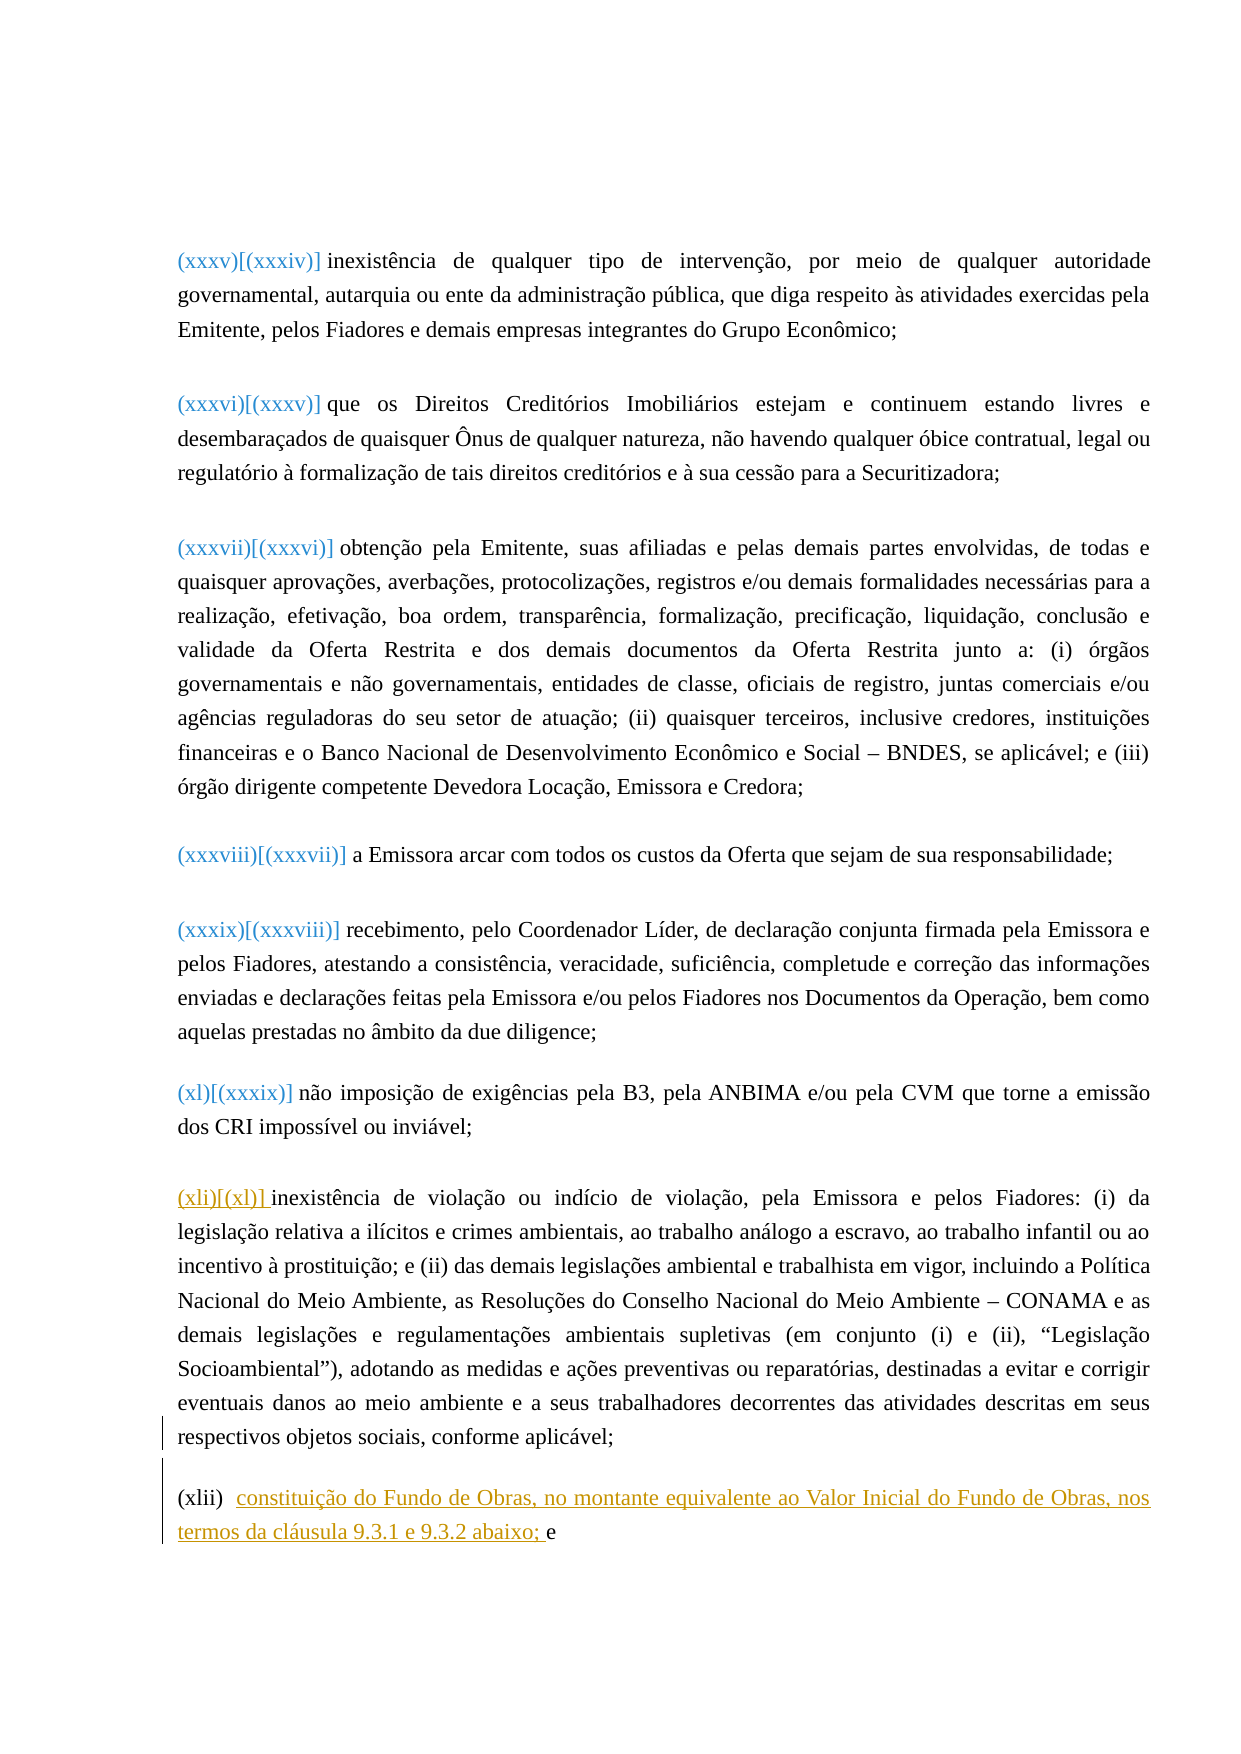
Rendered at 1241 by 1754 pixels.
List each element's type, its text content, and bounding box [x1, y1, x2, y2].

list não imposição de exigências pela B3, pela ANBIMA e/ou pela CVM que torne a emissão dos CRI impossível ou inviável; [177, 1079, 1152, 1139]
list inexistência de qualquer tipo de intervenção, por meio de qualquer autoridade governamental, autarquia ou ente da administração pública, que diga respeito às atividades exercidas pela Emitente, pelos Fiadores e demais empresas integrantes do Grupo Econômico; [177, 247, 1152, 342]
list e [177, 1484, 1152, 1544]
list que os Direitos Creditórios Imobiliários estejam e continuem estando livres e desembaraçados de quaisquer Ônus de qualquer natureza, não havendo qualquer óbice contratual, legal ou regulatório à formalização de tais direitos creditórios e à sua cessão para a Securitizadora; [177, 391, 1152, 485]
list recebimento, pelo Coordenador Líder, de declaração conjunta firmada pela Emissora e pelos Fiadores, atestando a consistência, veracidade, suficiência, completude e correção das informações enviadas e declarações feitas pela Emissora e/ou pelos Fiadores nos Documentos da Operação, bem como aquelas prestadas no âmbito da due diligence; [177, 916, 1152, 1045]
list a Emissora arcar com todos os custos da Oferta que sejam de sua responsabilidade; [177, 841, 1152, 867]
list inexistência de violação ou indício de violação, pela Emissora e pelos Fiadores: (i) da legislação relativa a ilícitos e crimes ambientais, ao trabalho análogo a escravo, ao trabalho infantil ou ao incentivo à prostituição; e (ii) das demais legislações ambiental e trabalhista em vigor, incluindo a Política Nacional do Meio Ambiente, as Resoluções do Conselho Nacional do Meio Ambiente – CONAMA e as demais legislações e regulamentações ambientais supletivas (em conjunto (i) e (ii), “Legislação Socioambiental”), adotando as medidas e ações preventivas ou reparatórias, destinadas a evitar e corrigir eventuais danos ao meio ambiente e a seus trabalhadores decorrentes das atividades descritas em seus respectivos objetos sociais, conforme aplicável; [177, 1184, 1152, 1450]
list obtenção pela Emitente, suas afiliadas e pelas demais partes envolvidas, de todas e quaisquer aprovações, averbações, protocolizações, registros e/ou demais formalidades necessárias para a realização, efetivação, boa ordem, transparência, formalização, precificação, liquidação, conclusão e validade da Oferta Restrita e dos demais documentos da Oferta Restrita junto a: (i) órgãos governamentais e não governamentais, entidades de classe, oficiais de registro, juntas comerciais e/ou agências reguladoras do seu setor de atuação; (ii) quaisquer terceiros, inclusive credores, instituições financeiras e o Banco Nacional de Desenvolvimento Econômico e Social – BNDES, se aplicável; e (iii) órgão dirigente competente Devedora Locação, Emissora e Credora; [177, 534, 1152, 799]
